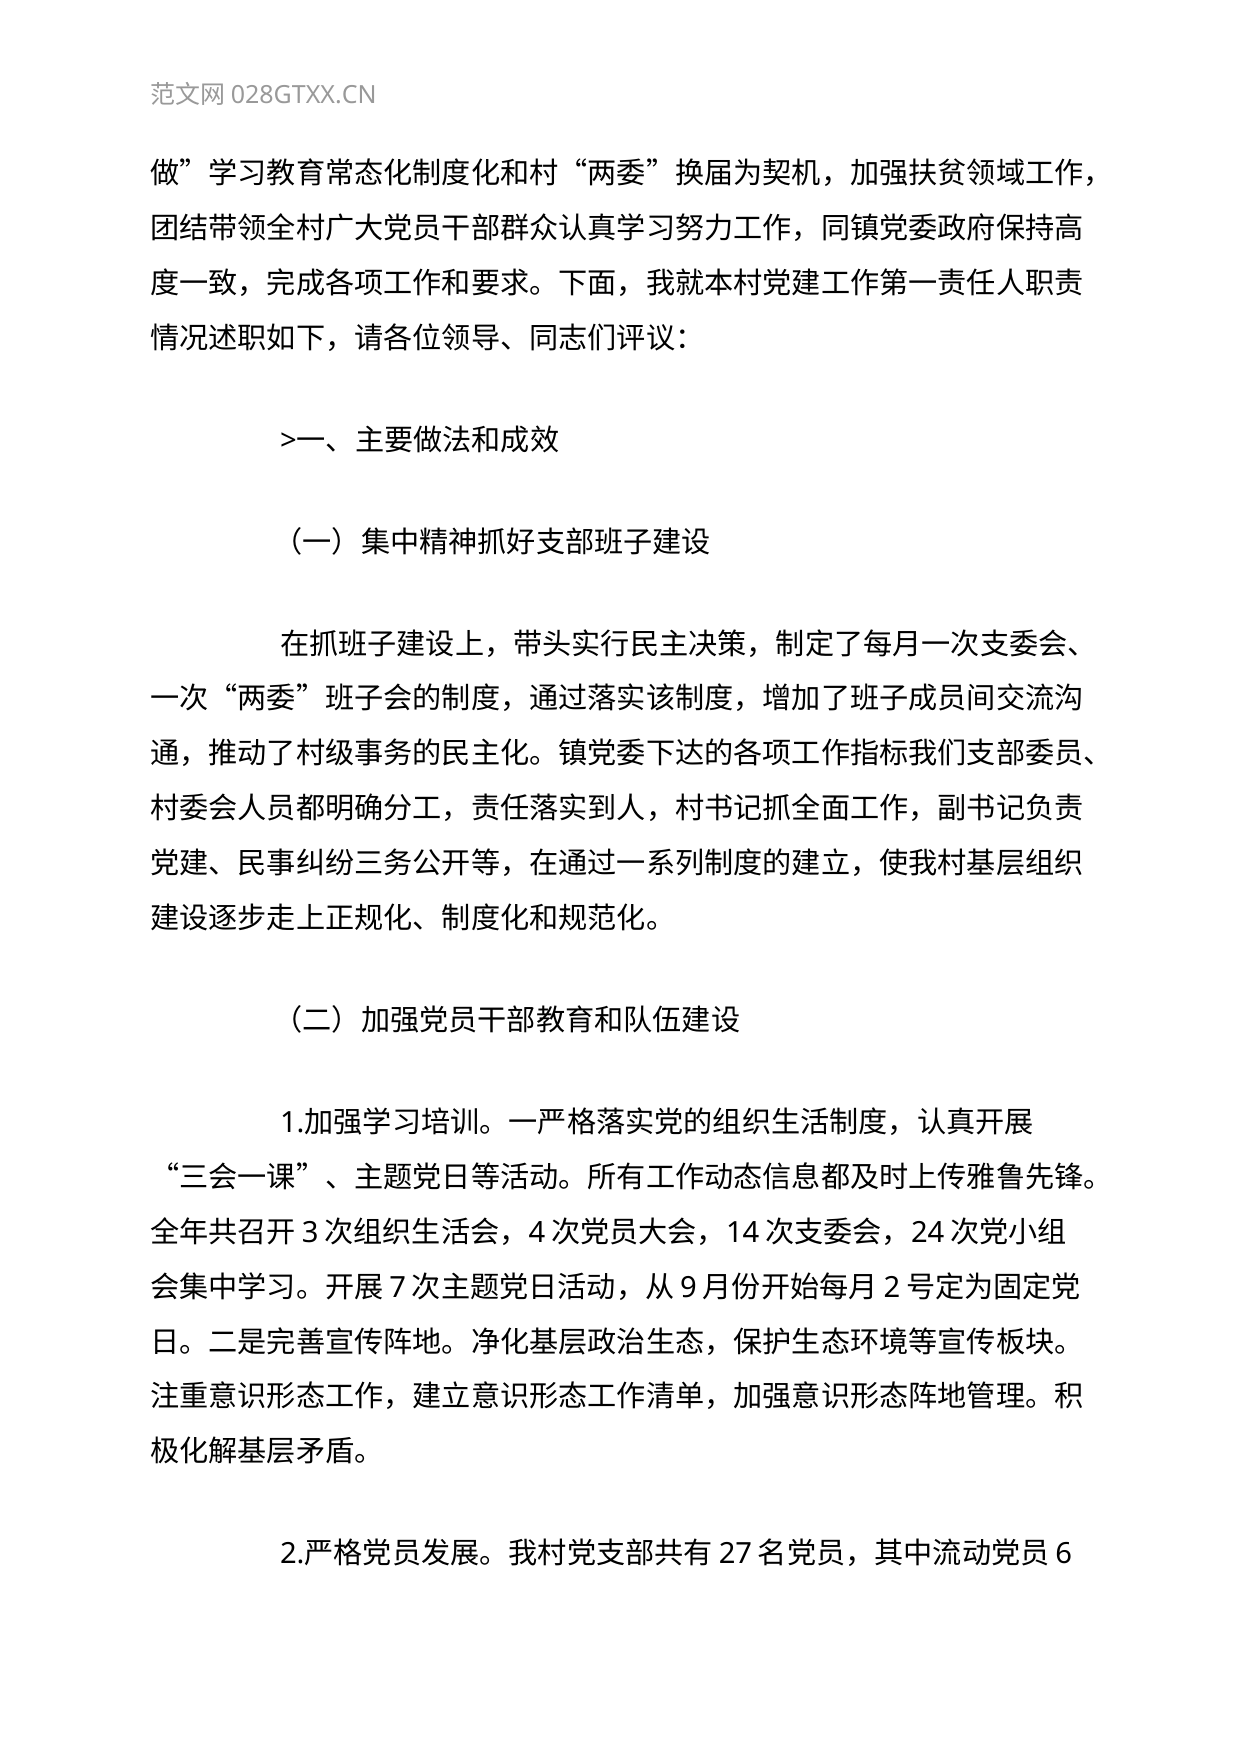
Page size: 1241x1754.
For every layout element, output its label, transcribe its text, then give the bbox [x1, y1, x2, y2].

text 在抓班子建设上，带头实行民主决策，制定了每月一次支委会、一次“两委”班子会的制度，通过落实该制度，增加了班子成员间交流沟通，推动了村级事务的民主化。镇党委下达的各项工作指标我们支部委员、村委会人员都明确分工，责任落实到人，村书记抓全面工作，副书记负责党建、民事纠纷三务公开等，在通过一系列制度的建立，使我村基层组织建设逐步走上正规化、制度化和规范化。 [150, 620, 1090, 937]
text （一）集中精神抓好支部班子建设 [150, 518, 1090, 561]
text >一、主要做法和成效 [150, 416, 1090, 459]
text 1.加强学习培训。一严格落实党的组织生活制度，认真开展“三会一课”、主题党日等活动。所有工作动态信息都及时上传雅鲁先锋。全年共召开3次组织生活会，4次党员大会，14次支委会，24次党小组会集中学习。开展7次主题党日活动，从9月份开始每月2号定为固定党日。二是完善宣传阵地。净化基层政治生态，保护生态环境等宣传板块。注重意识形态工作，建立意识形态工作清单，加强意识形态阵地管理。积极化解基层矛盾。 [150, 1098, 1090, 1470]
text （二）加强党员干部教育和队伍建设 [150, 996, 1090, 1039]
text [150, 1530, 1090, 1572]
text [150, 150, 1090, 357]
